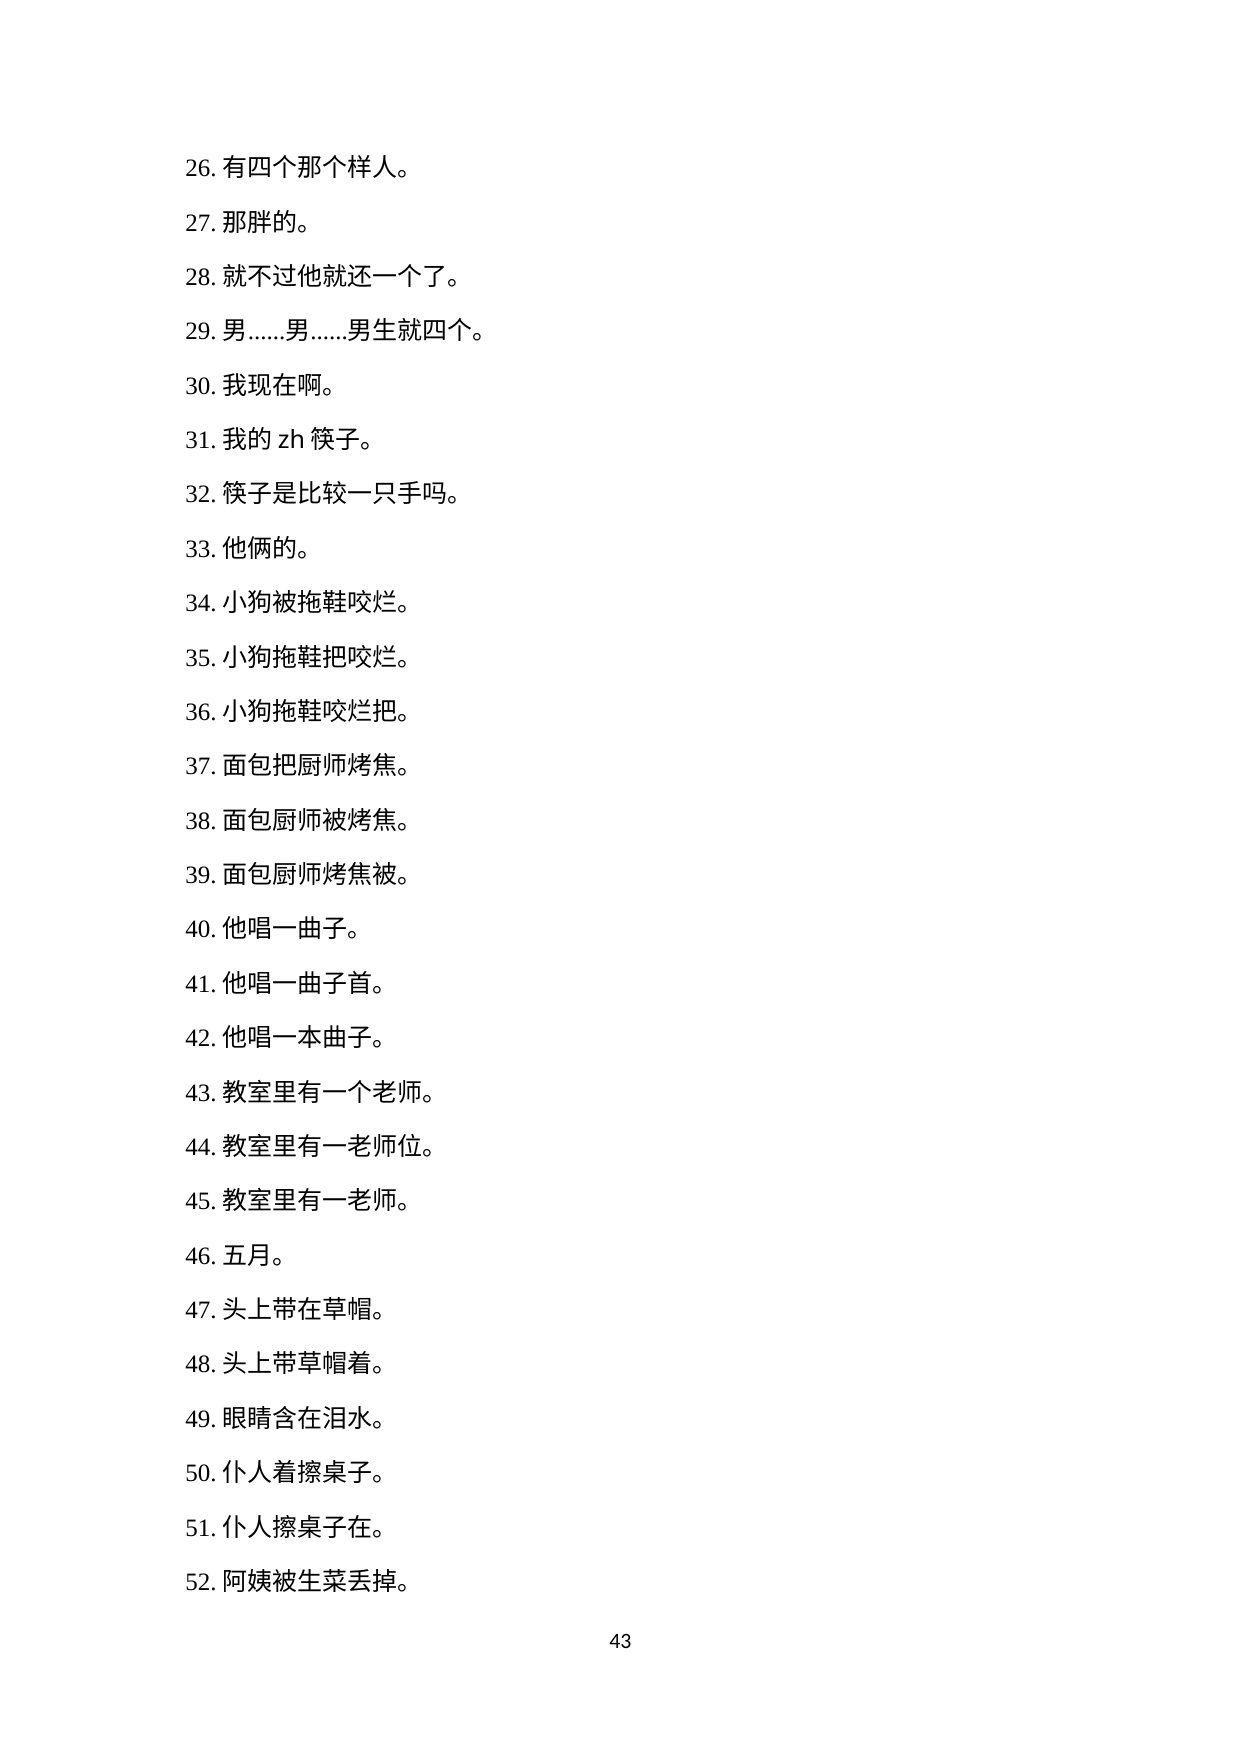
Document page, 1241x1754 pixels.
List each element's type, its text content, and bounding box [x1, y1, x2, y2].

list 我的zh筷子。 [185, 419, 1093, 456]
list 他唱一本曲子。 [185, 1018, 1093, 1054]
list 教室里有一老师。 [185, 1181, 1093, 1217]
list 小狗拖鞋咬烂把。 [185, 691, 1093, 728]
list 他唱一曲子首。 [185, 963, 1093, 999]
list 仆人着擦桌子。 [185, 1453, 1093, 1489]
list 有四个那个样人。 [185, 148, 1093, 184]
list 教室里有一老师位。 [185, 1126, 1093, 1163]
list 男......男......男生就四个。 [185, 311, 1093, 347]
list 眼睛含在泪水。 [185, 1398, 1093, 1434]
list 仆人擦桌子在。 [185, 1507, 1093, 1543]
list 五月。 [185, 1235, 1093, 1271]
list 头上带在草帽。 [185, 1289, 1093, 1326]
list 就不过他就还一个了。 [185, 256, 1093, 293]
list 教室里有一个老师。 [185, 1072, 1093, 1108]
list 面包厨师被烤焦。 [185, 800, 1093, 836]
list 面包厨师烤焦被。 [185, 854, 1093, 891]
list 那胖的。 [185, 202, 1093, 238]
list 他俩的。 [185, 528, 1093, 564]
list 小狗被拖鞋咬烂。 [185, 583, 1093, 619]
list 他唱一曲子。 [185, 909, 1093, 945]
list 小狗拖鞋把咬烂。 [185, 637, 1093, 673]
list 头上带草帽着。 [185, 1344, 1093, 1380]
list 筷子是比较一只手吗。 [185, 474, 1093, 510]
list 阿姨被生菜丢掉。 [185, 1561, 1093, 1598]
list 我现在啊。 [185, 365, 1093, 401]
list 面包把厨师烤焦。 [185, 746, 1093, 782]
